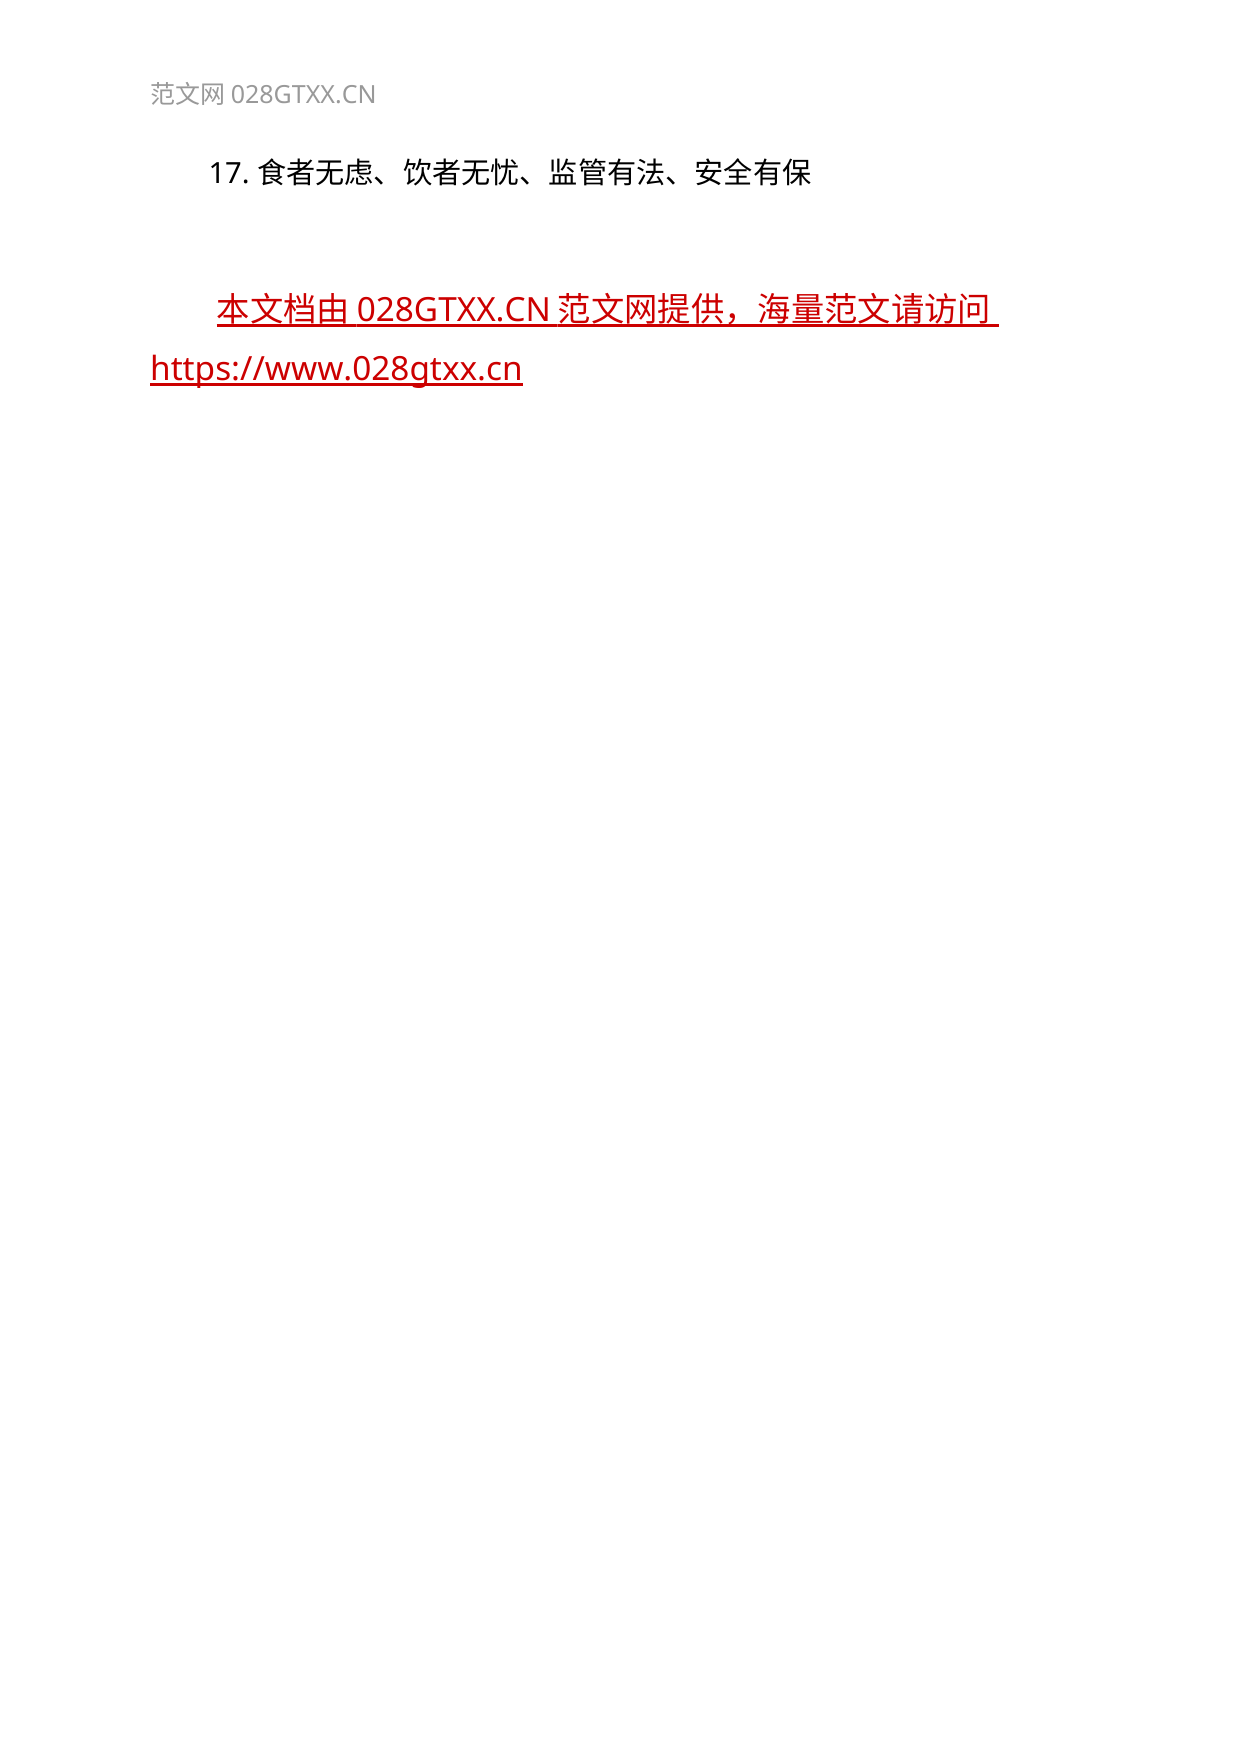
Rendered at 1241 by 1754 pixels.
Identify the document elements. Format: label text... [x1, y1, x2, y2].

text 本文档由028GTXX.CN范文网提供，海量范文请访问 https://www.028gtxx.cn [150, 283, 1090, 391]
text 17. 食者无虑、饮者无忧、监管有法、安全有保 [150, 150, 1090, 192]
